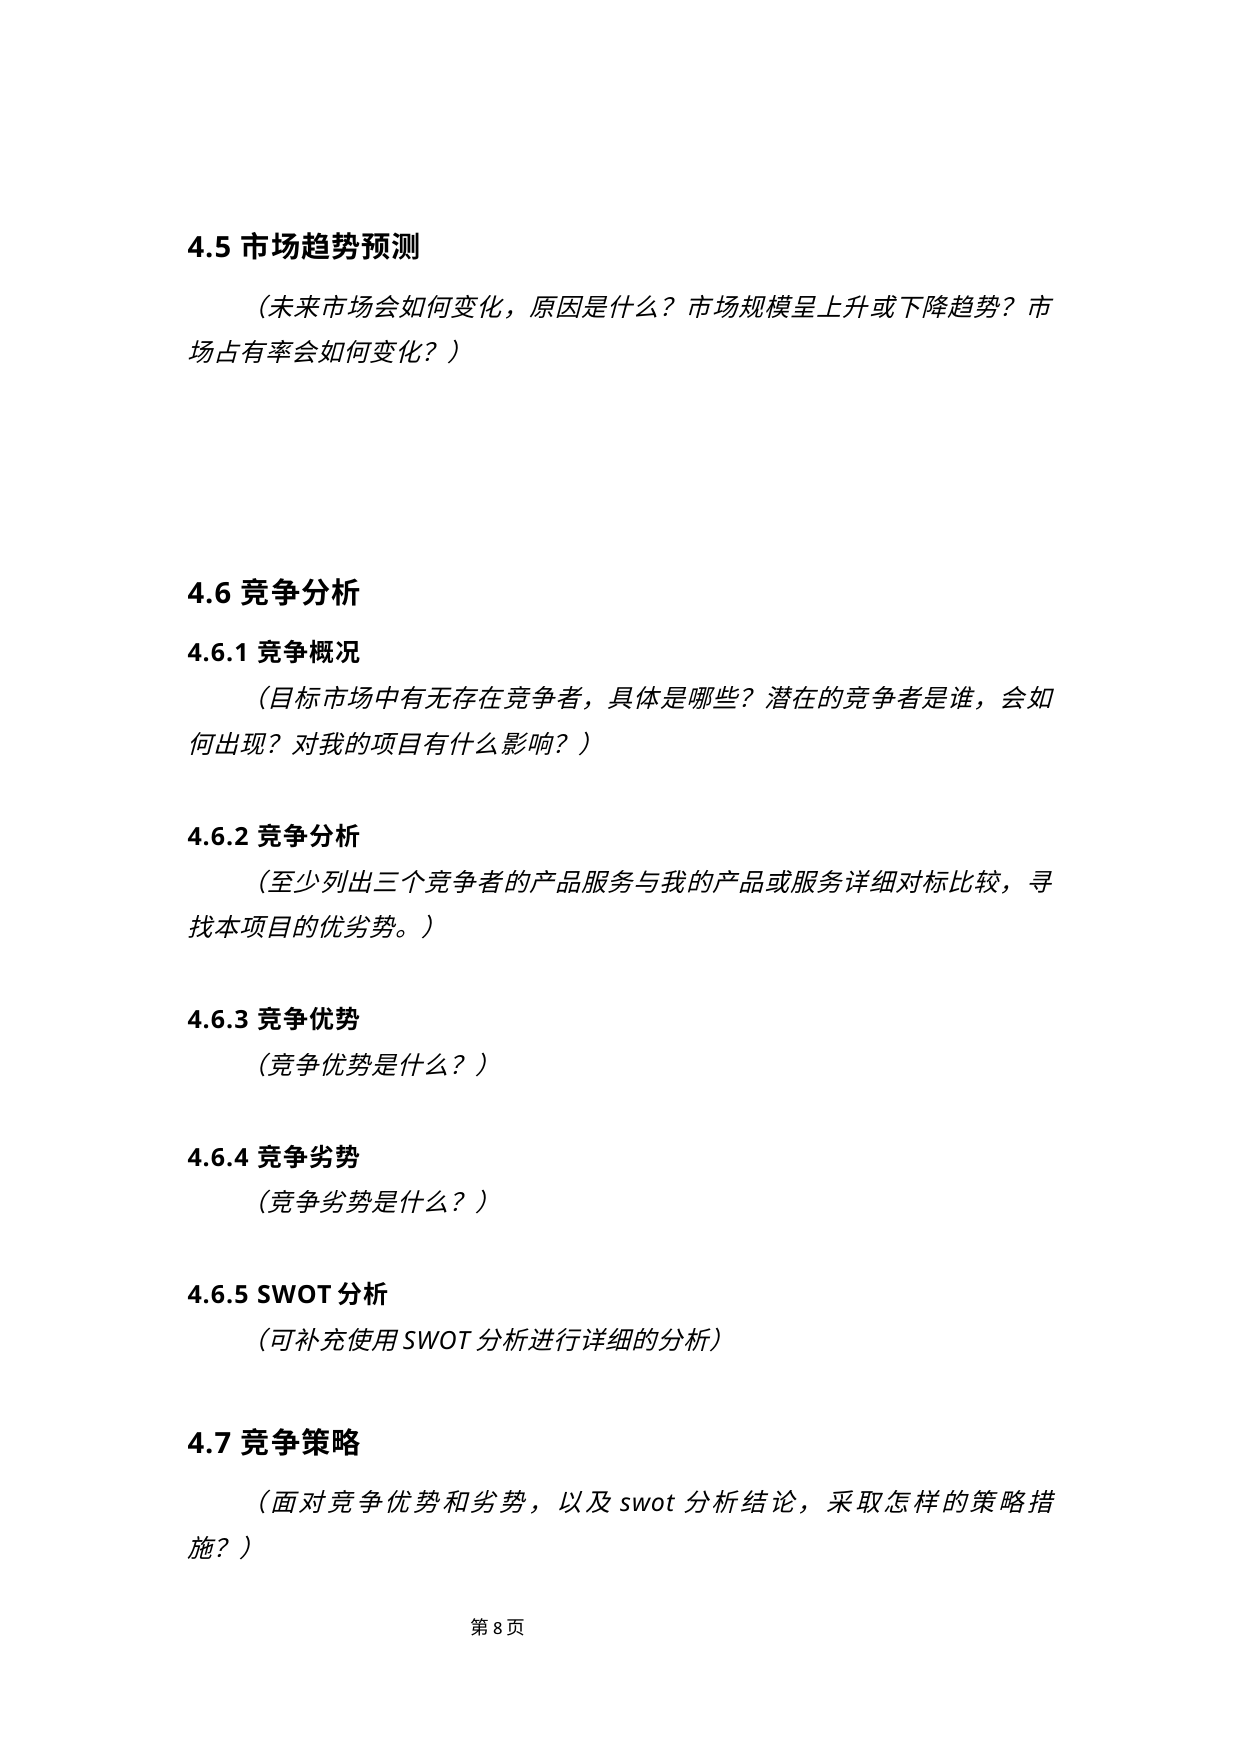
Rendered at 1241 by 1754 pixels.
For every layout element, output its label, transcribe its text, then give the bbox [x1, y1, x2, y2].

text 4.6.4 竞争劣势 [187, 1129, 1053, 1175]
text 4.6.1 竞争概况 [187, 625, 1053, 671]
text （至少列出三个竞争者的产品服务与我的产品或服务详细对标比较，寻找本项目的优劣势。） [187, 854, 1053, 946]
subtitle 4.7 竞争策略 [187, 1417, 1053, 1463]
text （未来市场会如何变化，原因是什么？市场规模呈上升或下降趋势？市场占有率会如何变化？） [187, 279, 1053, 371]
text （面对竞争优势和劣势，以及swot分析结论，采取怎样的策略措施？） [187, 1475, 1053, 1567]
text （竞争劣势是什么？） [187, 1175, 1053, 1221]
subtitle 4.6 竞争分析 [187, 567, 1053, 613]
text 4.6.3 竞争优势 [187, 992, 1053, 1038]
text （目标市场中有无存在竞争者，具体是哪些？潜在的竞争者是谁，会如何出现？对我的项目有什么影响？） [187, 671, 1053, 763]
text 4.6.5 SWOT分析 [187, 1267, 1053, 1313]
subtitle 4.5 市场趋势预测 [187, 221, 1053, 267]
text 4.6.2 竞争分析 [187, 808, 1053, 854]
text （可补充使用SWOT分析进行详细的分析） [187, 1313, 1053, 1358]
text （竞争优势是什么？） [187, 1038, 1053, 1083]
